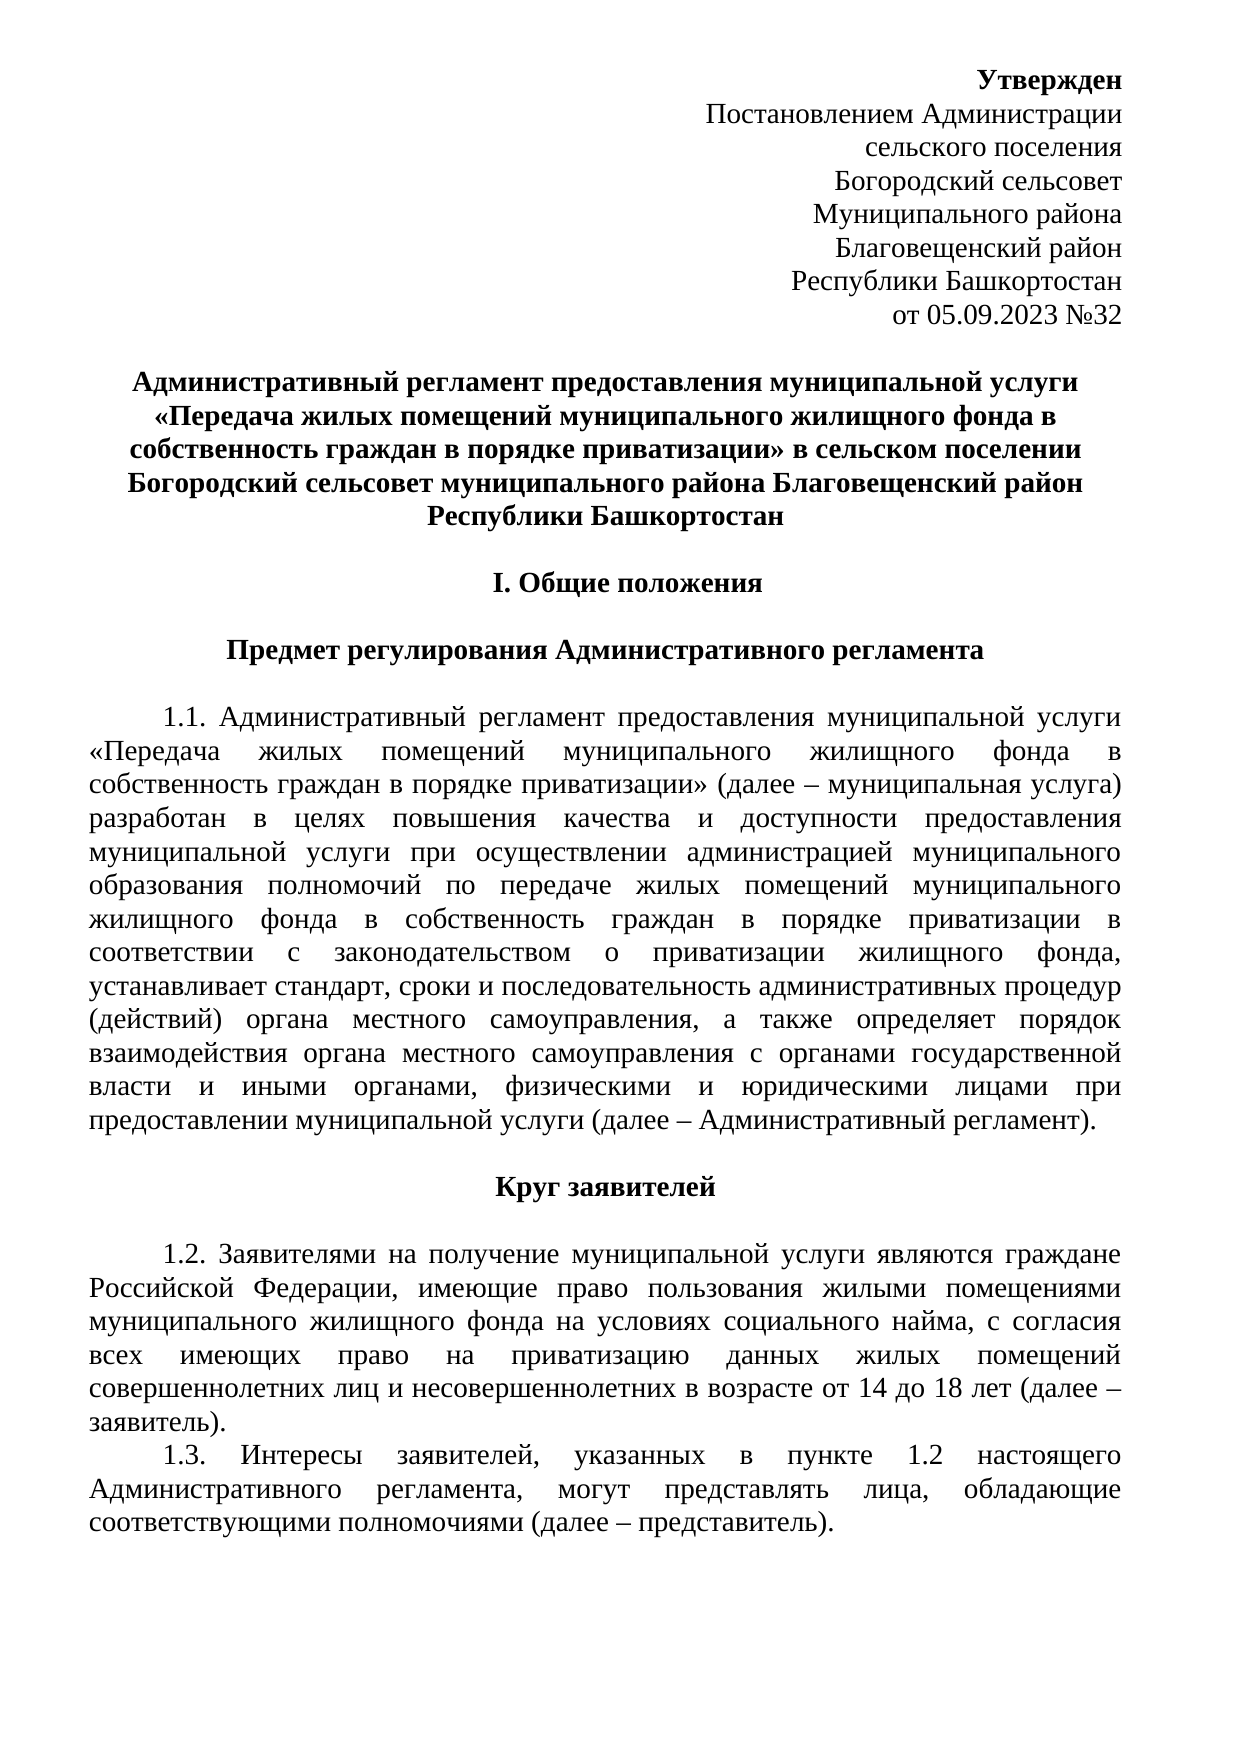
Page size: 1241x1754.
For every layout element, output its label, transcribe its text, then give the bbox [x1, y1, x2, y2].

text Муниципального района [89, 196, 1122, 230]
text Административный регламент предоставления муниципальной услуги «Передача жилых помещений муниципального жилищного фонда в собственность граждан в порядке приватизации» в сельском поселении Богородский сельсовет муниципального района Благовещенский район Республики Башкортостан [89, 364, 1122, 532]
text 1.3. Интересы заявителей, указанных в пункте 1.2 настоящего Административного регламента, могут представлять лица, обладающие соответствующими полномочиями (далее – представитель). [89, 1437, 1122, 1538]
list Предмет регулирования Административного регламента [89, 632, 1122, 666]
text 1.1. Административный регламент предоставления муниципальной услуги «Передача жилых помещений муниципального жилищного фонда в собственность граждан в порядке приватизации» (далее – муниципальная услуга) разработан в целях повышения качества и доступности предоставления муниципальной услуги при осуществлении администрацией муниципального образования полномочий по передаче жилых помещений муниципального жилищного фонда в собственность граждан в порядке приватизации в соответствии с законодательством о приватизации жилищного фонда, устанавливает стандарт, сроки и последовательность административных процедур (действий) органа местного самоуправления, а также определяет порядок взаимодействия органа местного самоуправления с органами государственной власти и иными органами, физическими и юридическими лицами при предоставлении муниципальной услуги (далее – Административный регламент). [89, 699, 1122, 1136]
text Благовещенский район [89, 230, 1122, 263]
text I. Общие положения [89, 565, 1122, 599]
list Круг заявителей [89, 1169, 1122, 1203]
text сельского поселения [89, 129, 1122, 163]
text от 05.09.2023 №32 [89, 297, 1122, 331]
text Постановлением Администрации [89, 96, 1122, 129]
text 1.2. Заявителями на получение муниципальной услуги являются граждане Российской Федерации, имеющие право пользования жилыми помещениями муниципального жилищного фонда на условиях социального найма, с согласия всех имеющих право на приватизацию данных жилых помещений совершеннолетних лиц и несовершеннолетних в возрасте от 14 до 18 лет (далее – заявитель). [89, 1236, 1122, 1437]
text Республики Башкортостан [89, 263, 1122, 297]
text Утвержден [89, 33, 1122, 96]
text Богородский сельсовет [89, 163, 1122, 196]
